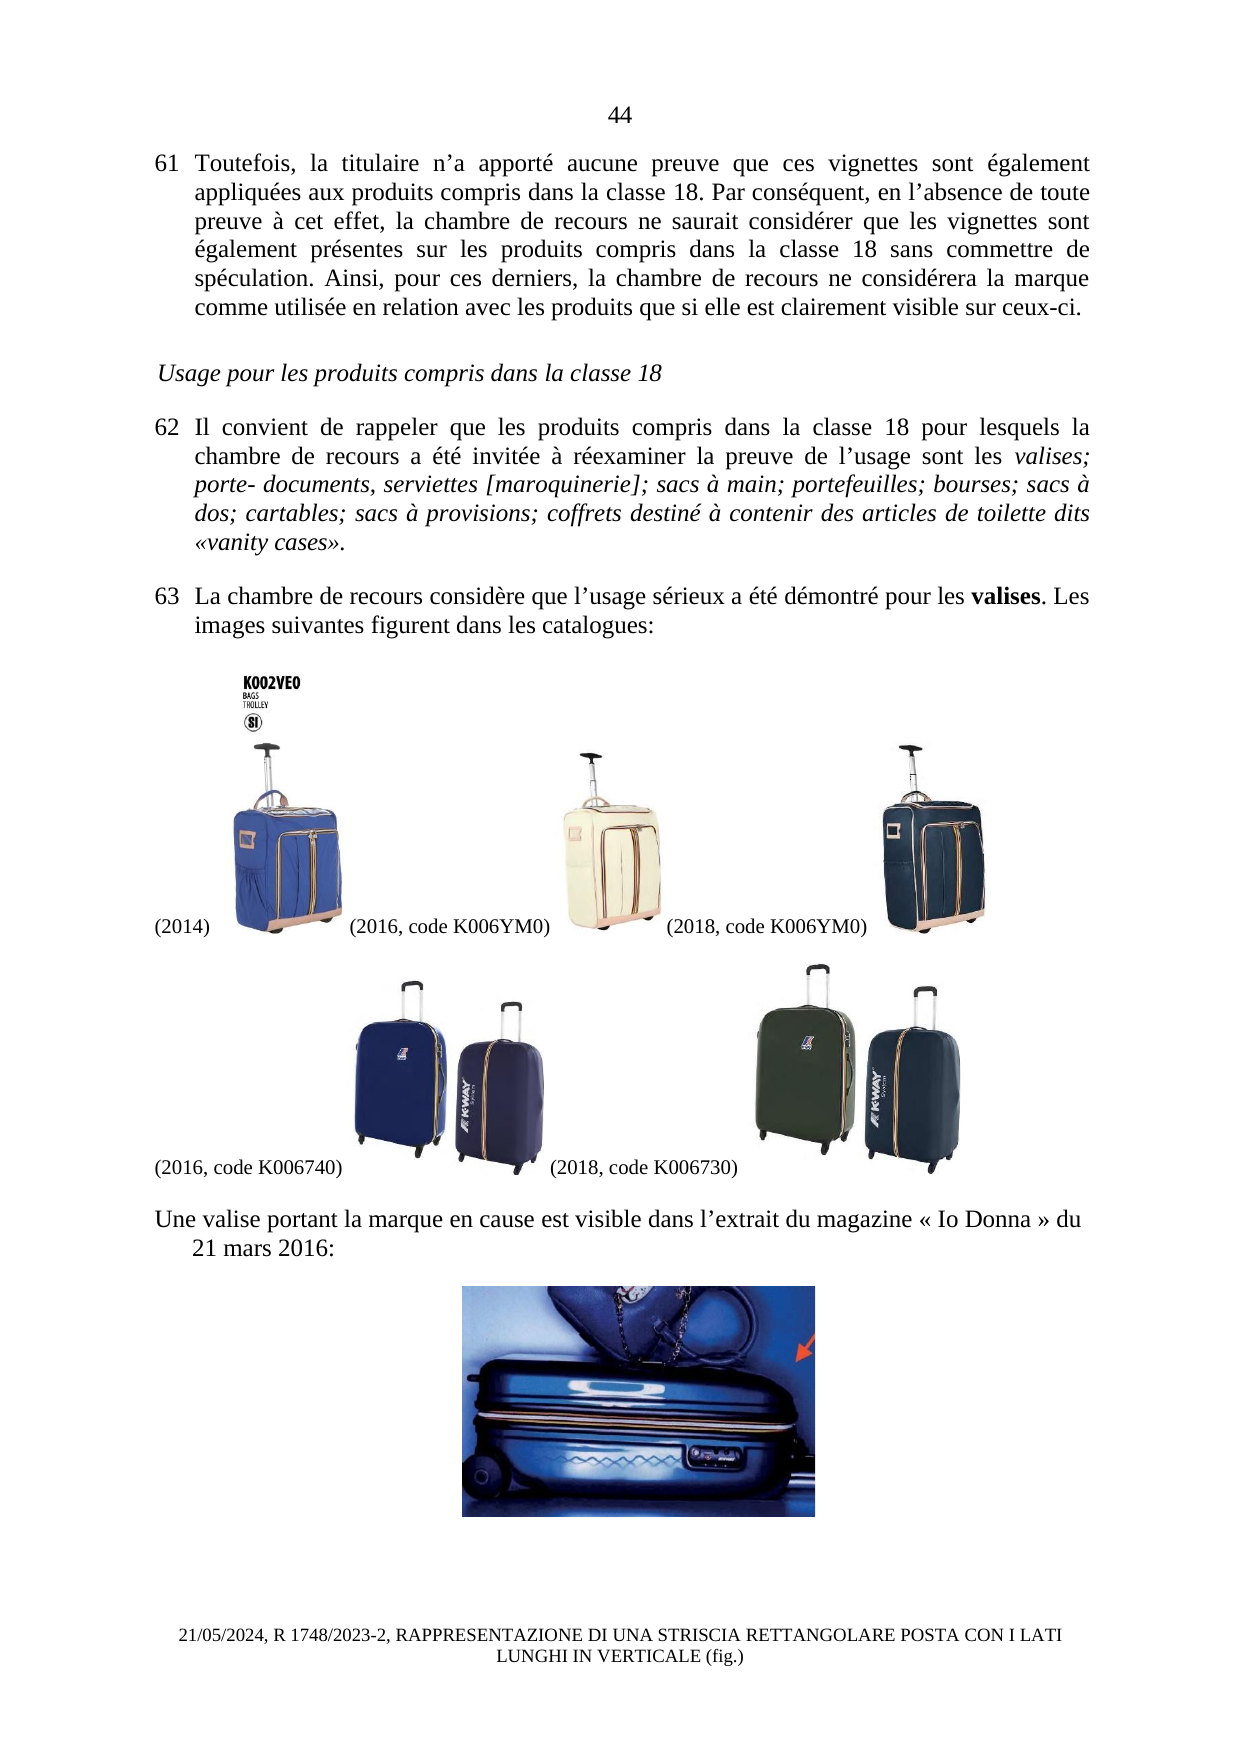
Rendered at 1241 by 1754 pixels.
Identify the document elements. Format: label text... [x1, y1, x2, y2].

picture [225, 674, 344, 934]
list Toutefois, la titulaire n’a apporté aucune preuve que ces vignettes sont également appliquées aux produits compris dans la classe 18. Par conséquent, en l’absence de toute preuve à cet effet, la chambre de recours ne saurait considérer que les vignettes sont également présentes sur les produits compris dans la classe 18 sans commettre de spéculation. Ainsi, pour ces derniers, la chambre de recours ne considérera la marque comme utilisée en relation avec les produits que si elle est clairement visible sur ceux-ci. [154, 148, 1091, 321]
picture [747, 963, 961, 1175]
text Une valise portant la marque en cause est visible dans l’extrait du magazine « Io Donna » du 21 mars 2016: [154, 1204, 1091, 1261]
picture [872, 741, 987, 934]
picture [555, 749, 667, 934]
picture [347, 978, 545, 1175]
list Il convient de rappeler que les produits compris dans la classe 18 pour lesquels la chambre de recours a été invitée à réexaminer la preuve de l’usage sont les valises; porte- documents, serviettes [maroquinerie]; sacs à main; portefeuilles; bourses; sacs à dos; cartables; sacs à provisions; coffrets destiné à contenir des articles de toilette dits «vanity cases». [154, 412, 1091, 556]
text Usage pour les produits compris dans la classe 18 [157, 358, 1091, 387]
list La chambre de recours considère que l’usage sérieux a été démontré pour les valises. Les images suivantes figurent dans les catalogues: [154, 581, 1091, 638]
picture [462, 1286, 816, 1517]
